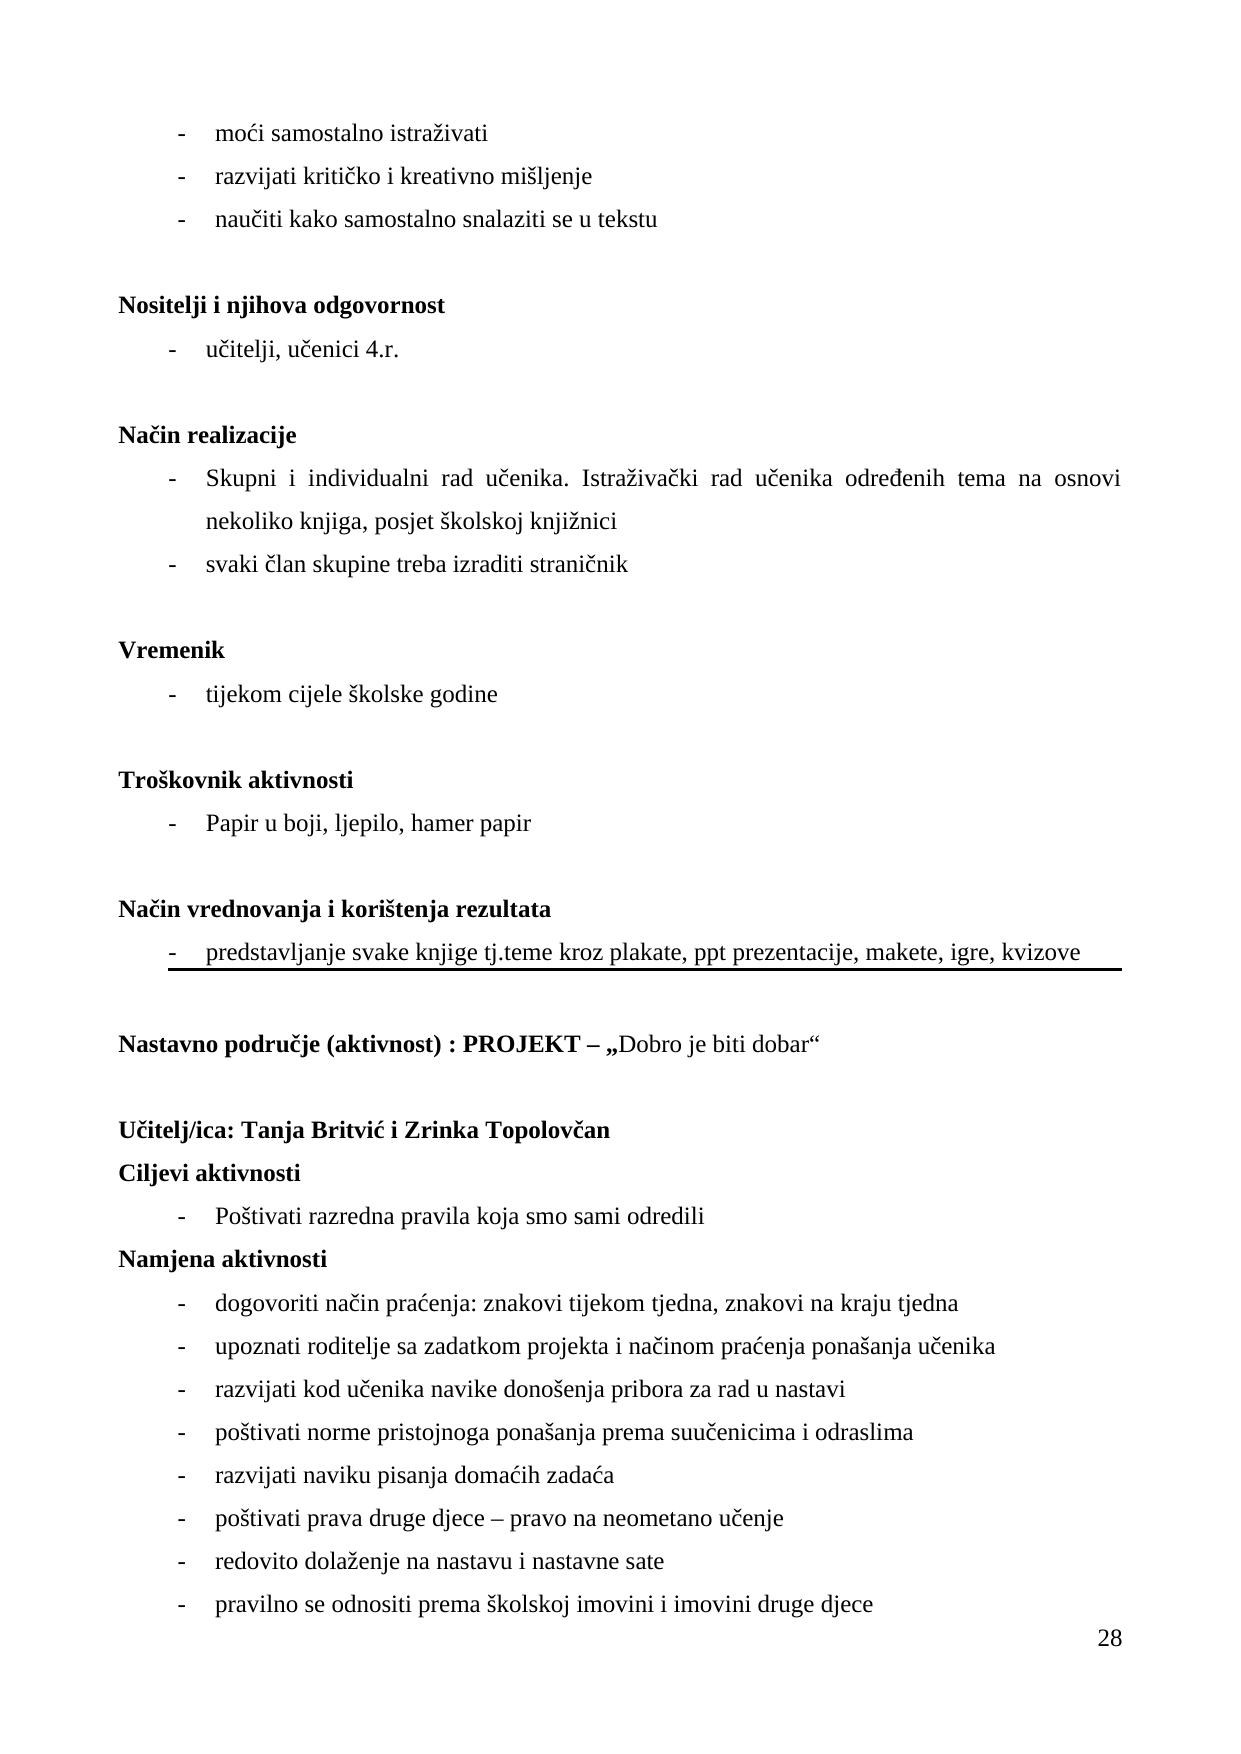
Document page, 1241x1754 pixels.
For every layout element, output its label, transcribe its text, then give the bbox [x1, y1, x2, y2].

list tijekom cijele školske godine [168, 679, 1122, 707]
text Troškovnik aktivnosti [118, 765, 1122, 794]
text Način vrednovanja i korištenja rezultata [118, 894, 1122, 923]
text Nositelji i njihova odgovornost [118, 291, 1122, 319]
list Poštivati razredna pravila koja smo sami odredili [177, 1201, 1122, 1230]
text Namjena aktivnosti [118, 1244, 1122, 1273]
list pravilno se odnositi prema školskoj imovini i imovini druge djece [177, 1589, 1122, 1618]
list redovito dolaženje na nastavu i nastavne sate [177, 1546, 1122, 1575]
text Vremenik [118, 636, 1122, 664]
list predstavljanje svake knjige tj.teme kroz plakate, ppt prezentacije, makete, igre, kvizove [168, 937, 1122, 968]
list razvijati naviku pisanja domaćih zadaća [177, 1460, 1122, 1489]
list dogovoriti način praćenja: znakovi tijekom tjedna, znakovi na kraju tjedna [177, 1288, 1122, 1316]
text Nastavno područje (aktivnost) : PROJEKT – „Dobro je biti dobar“ [118, 1029, 1122, 1058]
text Način realizacije [118, 420, 1122, 449]
list Papir u boji, ljepilo, hamer papir [168, 808, 1122, 837]
list razvijati kod učenika navike donošenja pribora za rad u nastavi [177, 1374, 1122, 1403]
list moći samostalno istraživati [177, 118, 1122, 147]
list učitelji, učenici 4.r. [168, 334, 1122, 362]
list Skupni i individualni rad učenika. Istraživački rad učenika određenih tema na osnovi nekoliko knjiga, posjet školskoj knjižnici [168, 463, 1122, 535]
text Ciljevi aktivnosti [118, 1158, 1122, 1187]
list naučiti kako samostalno snalaziti se u tekstu [177, 204, 1122, 233]
list poštivati prava druge djece – pravo na neometano učenje [177, 1503, 1122, 1532]
list poštivati norme pristojnoga ponašanja prema suučenicima i odraslima [177, 1417, 1122, 1446]
list upoznati roditelje sa zadatkom projekta i načinom praćenja ponašanja učenika [177, 1331, 1122, 1359]
text Učitelj/ica: Tanja Britvić i Zrinka Topolovčan [118, 1115, 1122, 1144]
list svaki član skupine treba izraditi straničnik [168, 549, 1122, 578]
list razvijati kritičko i kreativno mišljenje [177, 161, 1122, 190]
